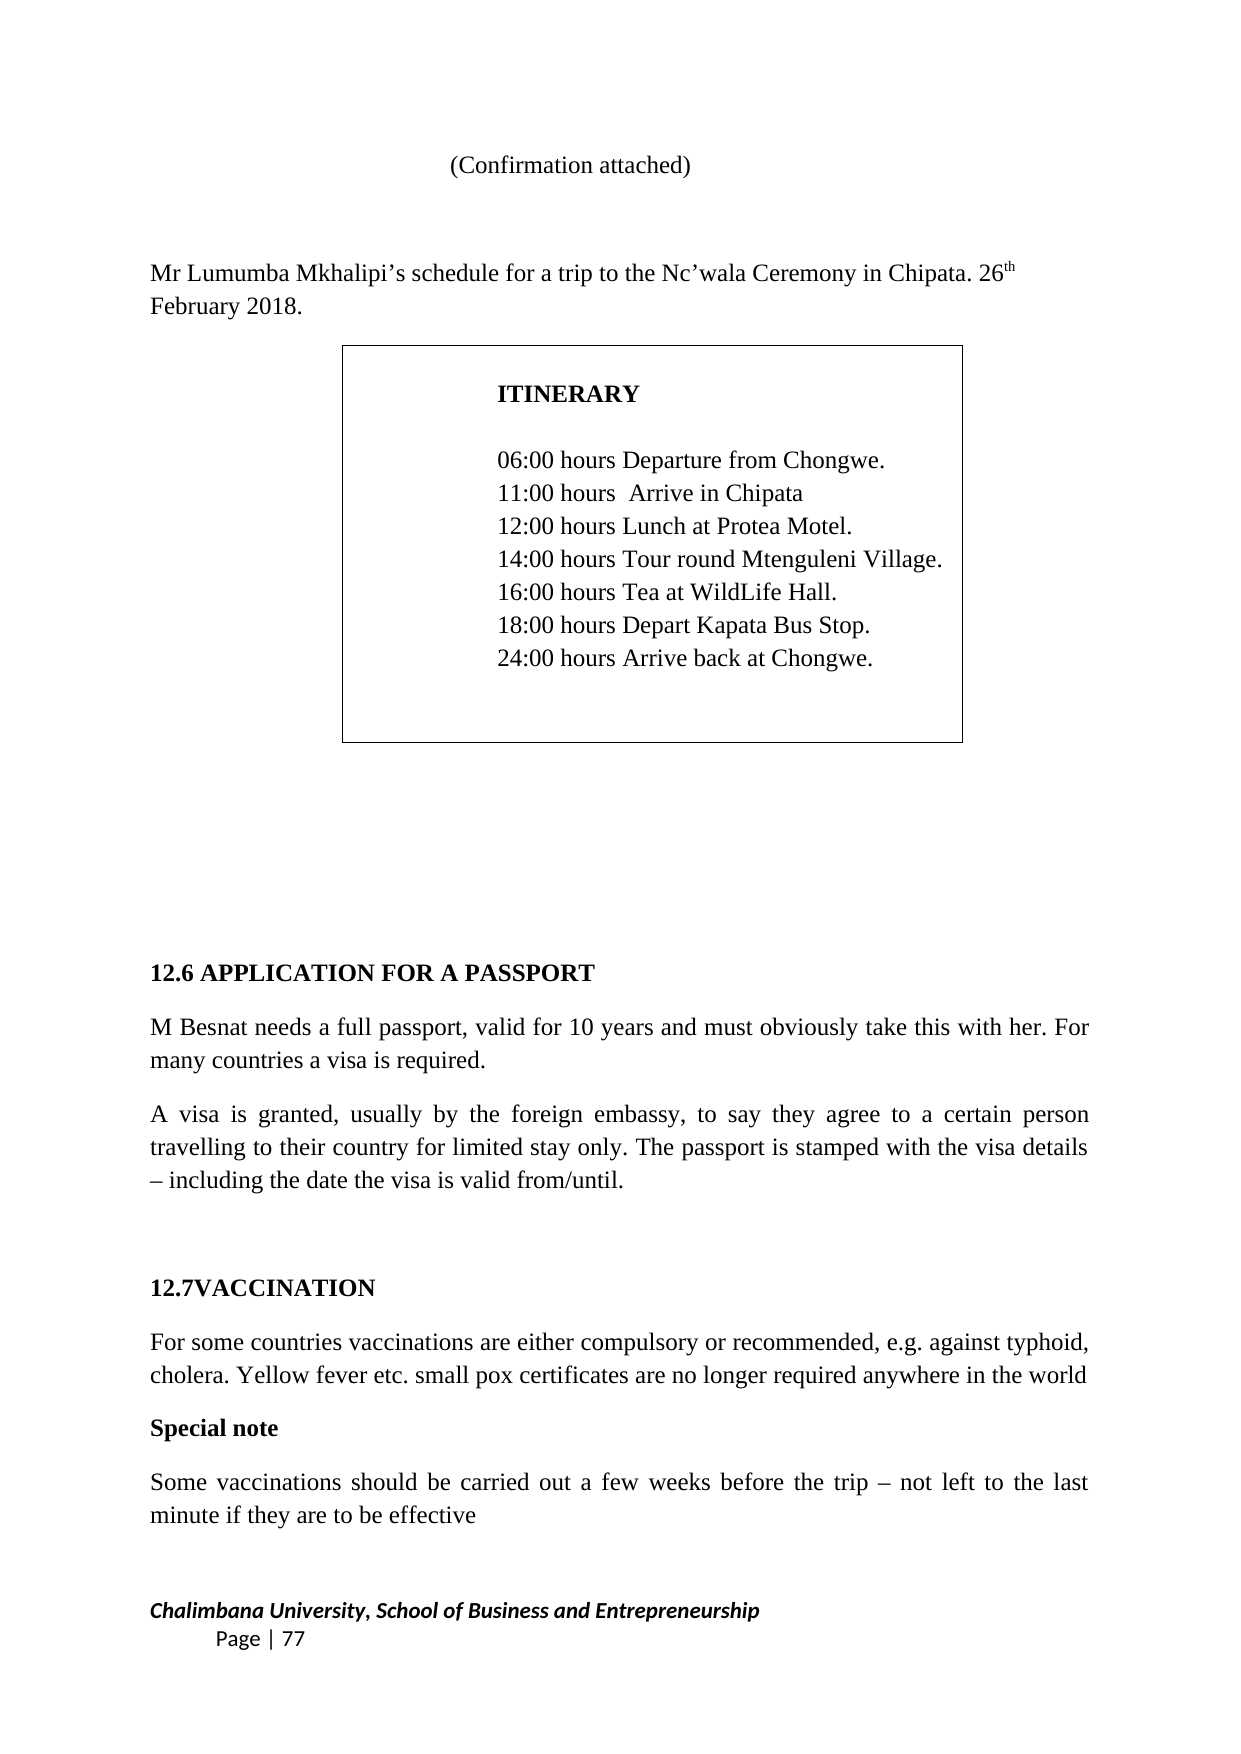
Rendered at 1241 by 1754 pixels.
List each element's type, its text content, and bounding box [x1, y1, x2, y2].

text For some countries vaccinations are either compulsory or recommended, e.g. against typhoid, cholera. Yellow fever etc. small pox certificates are no longer required anywhere in the world [150, 1327, 1090, 1388]
text (Confirmation attached) [150, 150, 1090, 179]
text 12.6 APPLICATION FOR A PASSPORT [150, 958, 1090, 987]
text Some vaccinations should be carried out a few weeks before the trip – not left to the last minute if they are to be effective [150, 1467, 1090, 1529]
text Mr Lumumba Mkhalipi’s schedule for a trip to the Nc’wala Ceremony in Chipata. 26th February 2018. [150, 258, 1090, 319]
text 12.7VACCINATION [150, 1273, 1090, 1302]
table_header ITINERARY 06:00 hours Departure from Chongwe. 11:00 hours Arrive in Chipata 12:00 hours Lunch at Protea Motel. 14:00 hours Tour round Mtenguleni Village. 16:00 hours Tea at WildLife Hall. 18:00 hours Depart Kapata Bus Stop. 24:00 hours Arrive back at Chongwe. [343, 346, 962, 742]
text Special note [150, 1413, 1090, 1442]
text A visa is granted, usually by the foreign embassy, to say they agree to a certain person travelling to their country for limited stay only. The passport is stamped with the visa details – including the date the visa is valid from/until. [150, 1099, 1090, 1194]
text M Besnat needs a full passport, valid for 10 years and must obviously take this with her. For many countries a visa is required. [150, 1012, 1090, 1074]
